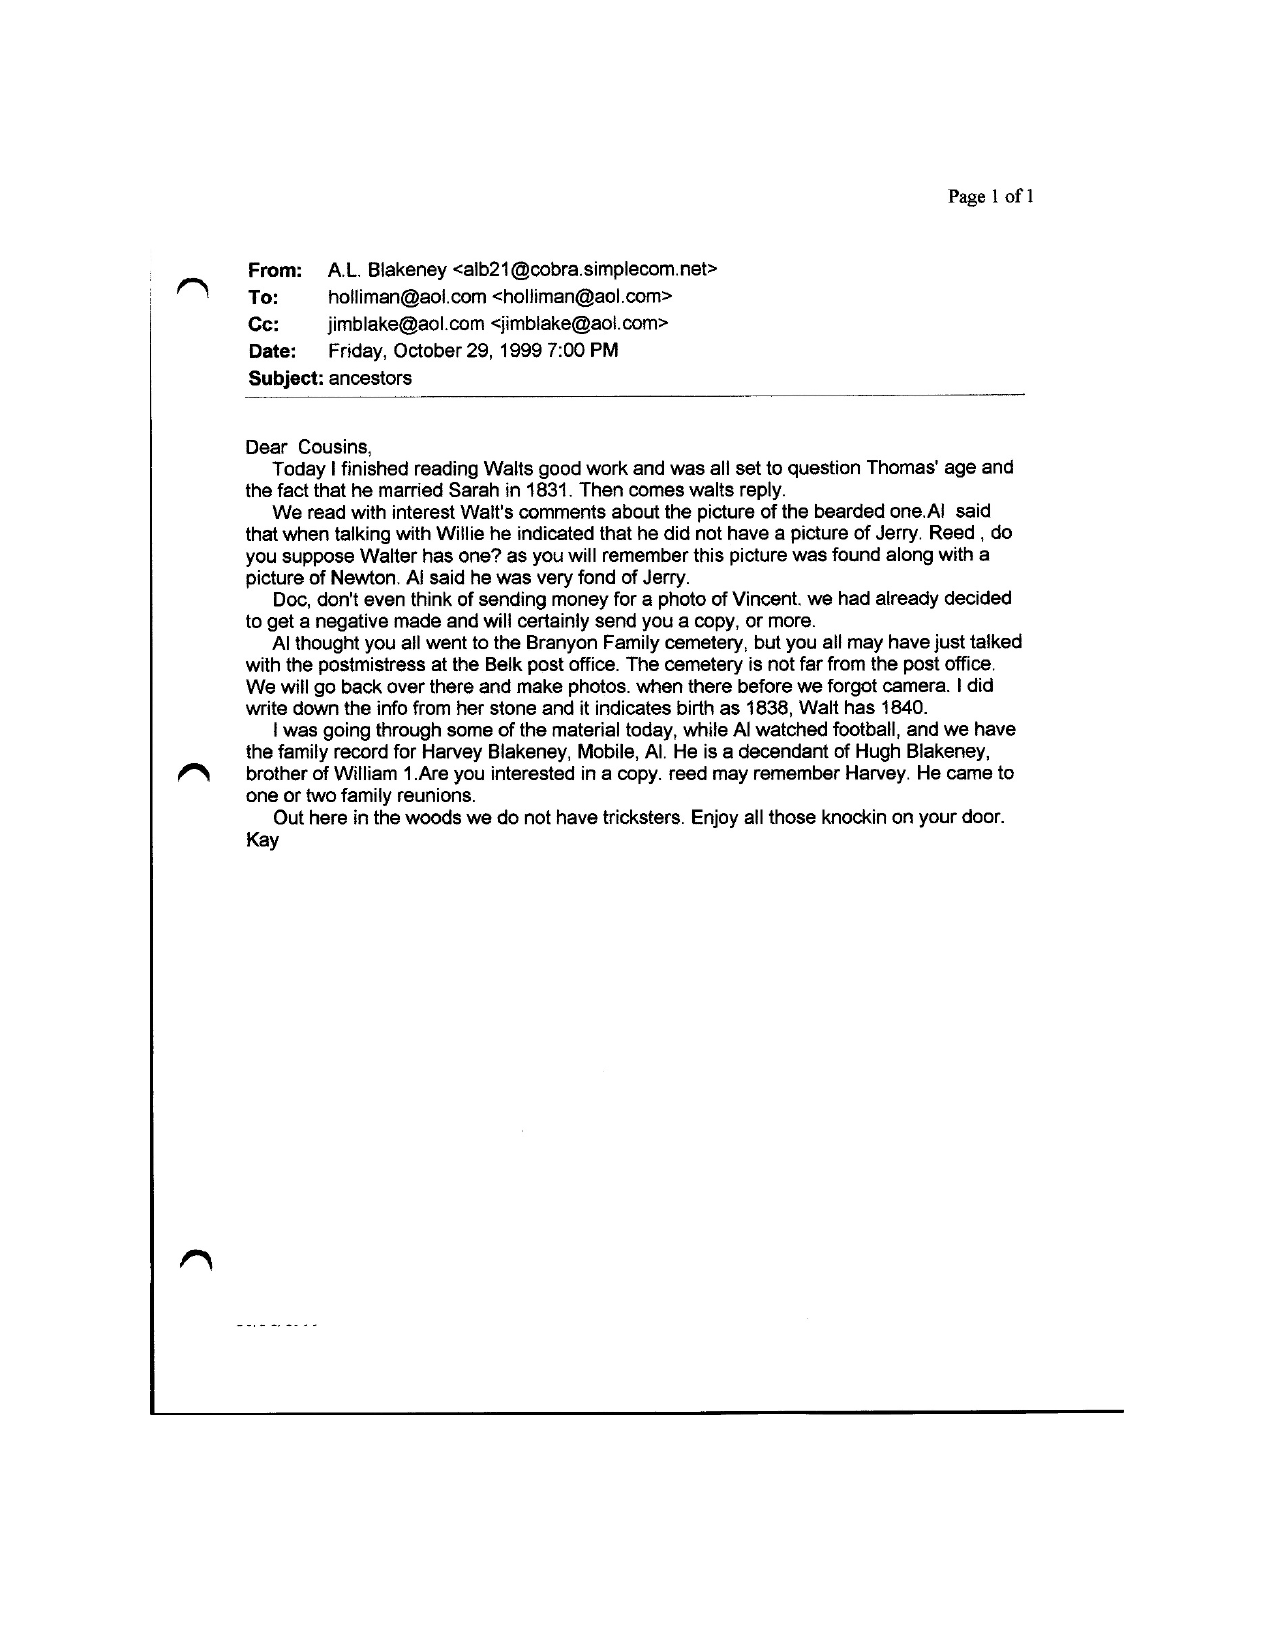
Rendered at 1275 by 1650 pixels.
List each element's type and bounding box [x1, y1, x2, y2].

picture [150, 150, 1124, 1415]
